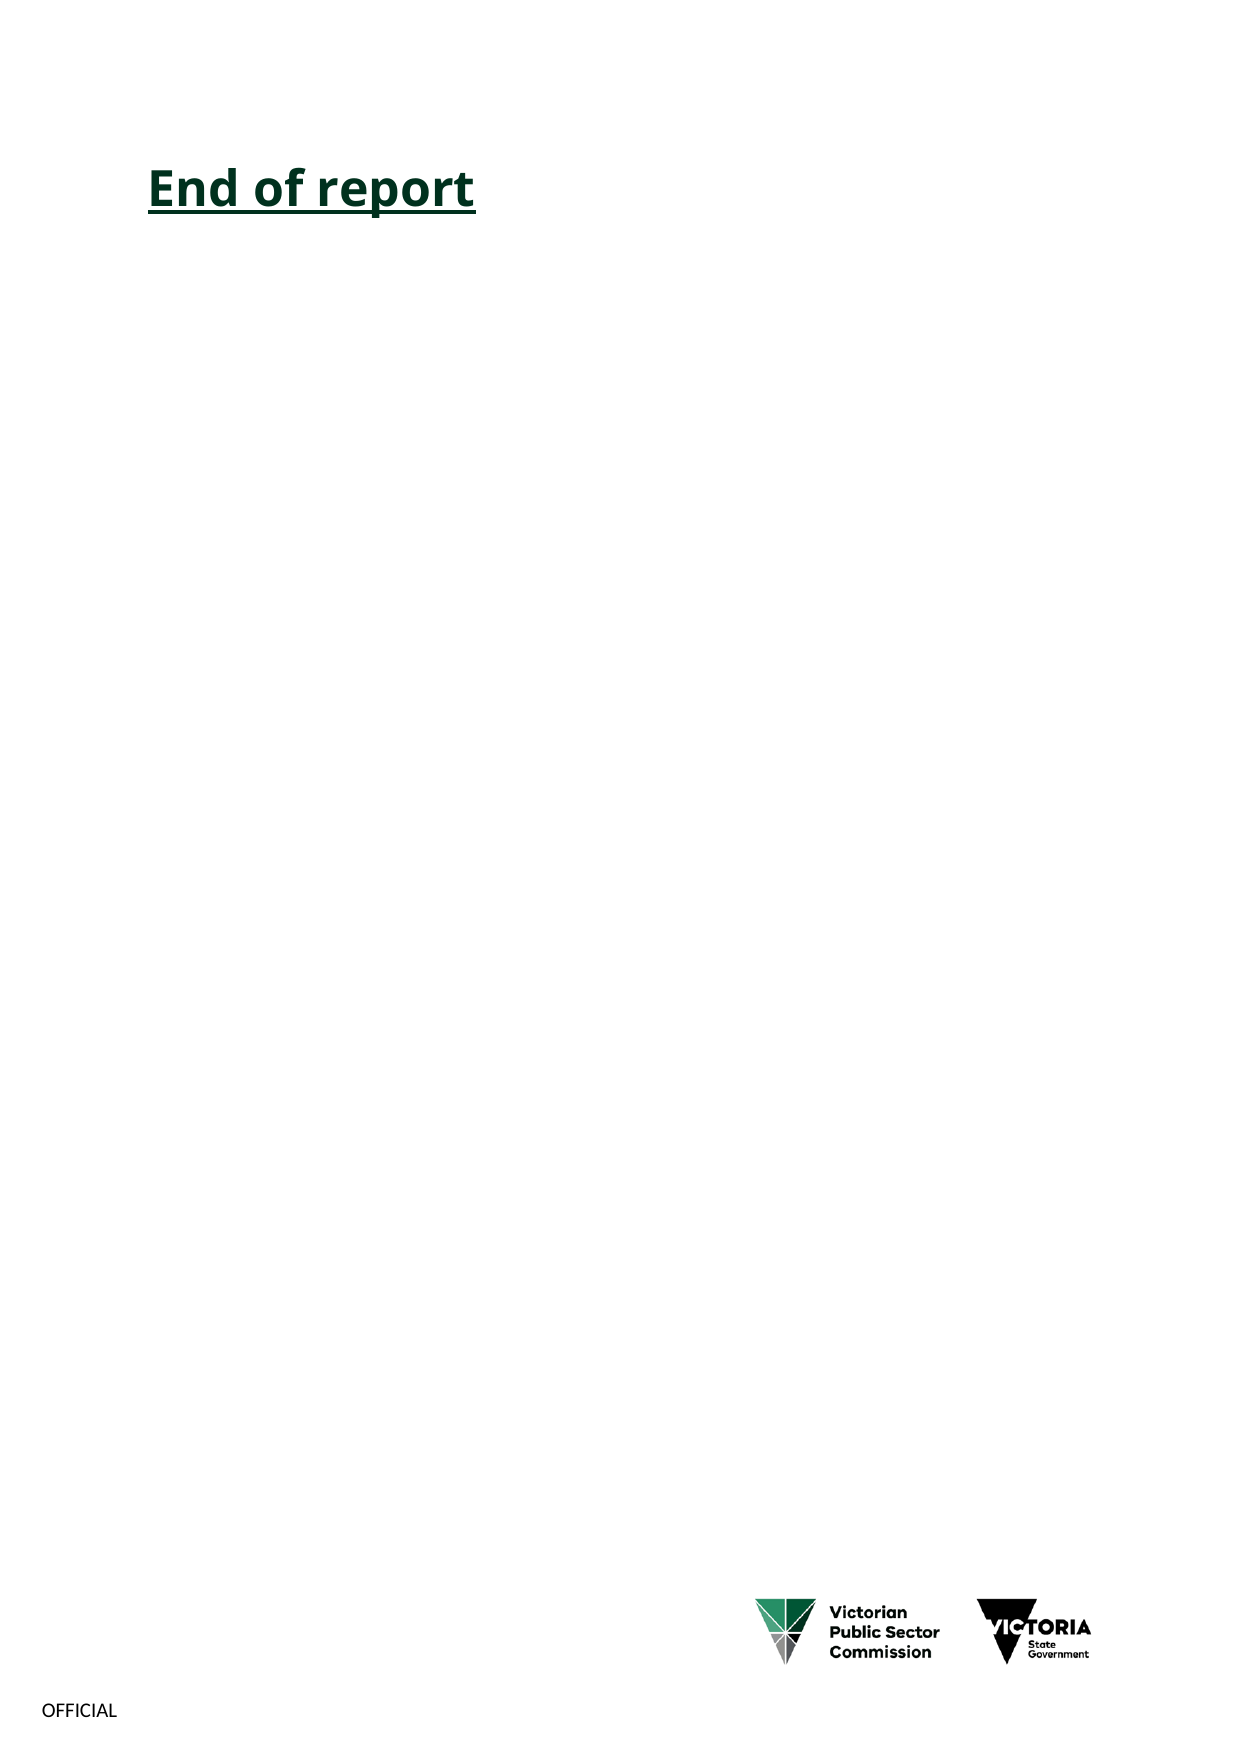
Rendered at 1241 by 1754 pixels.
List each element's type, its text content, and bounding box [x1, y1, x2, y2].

picture [754, 1598, 1093, 1666]
subtitle End of report [148, 153, 1092, 221]
